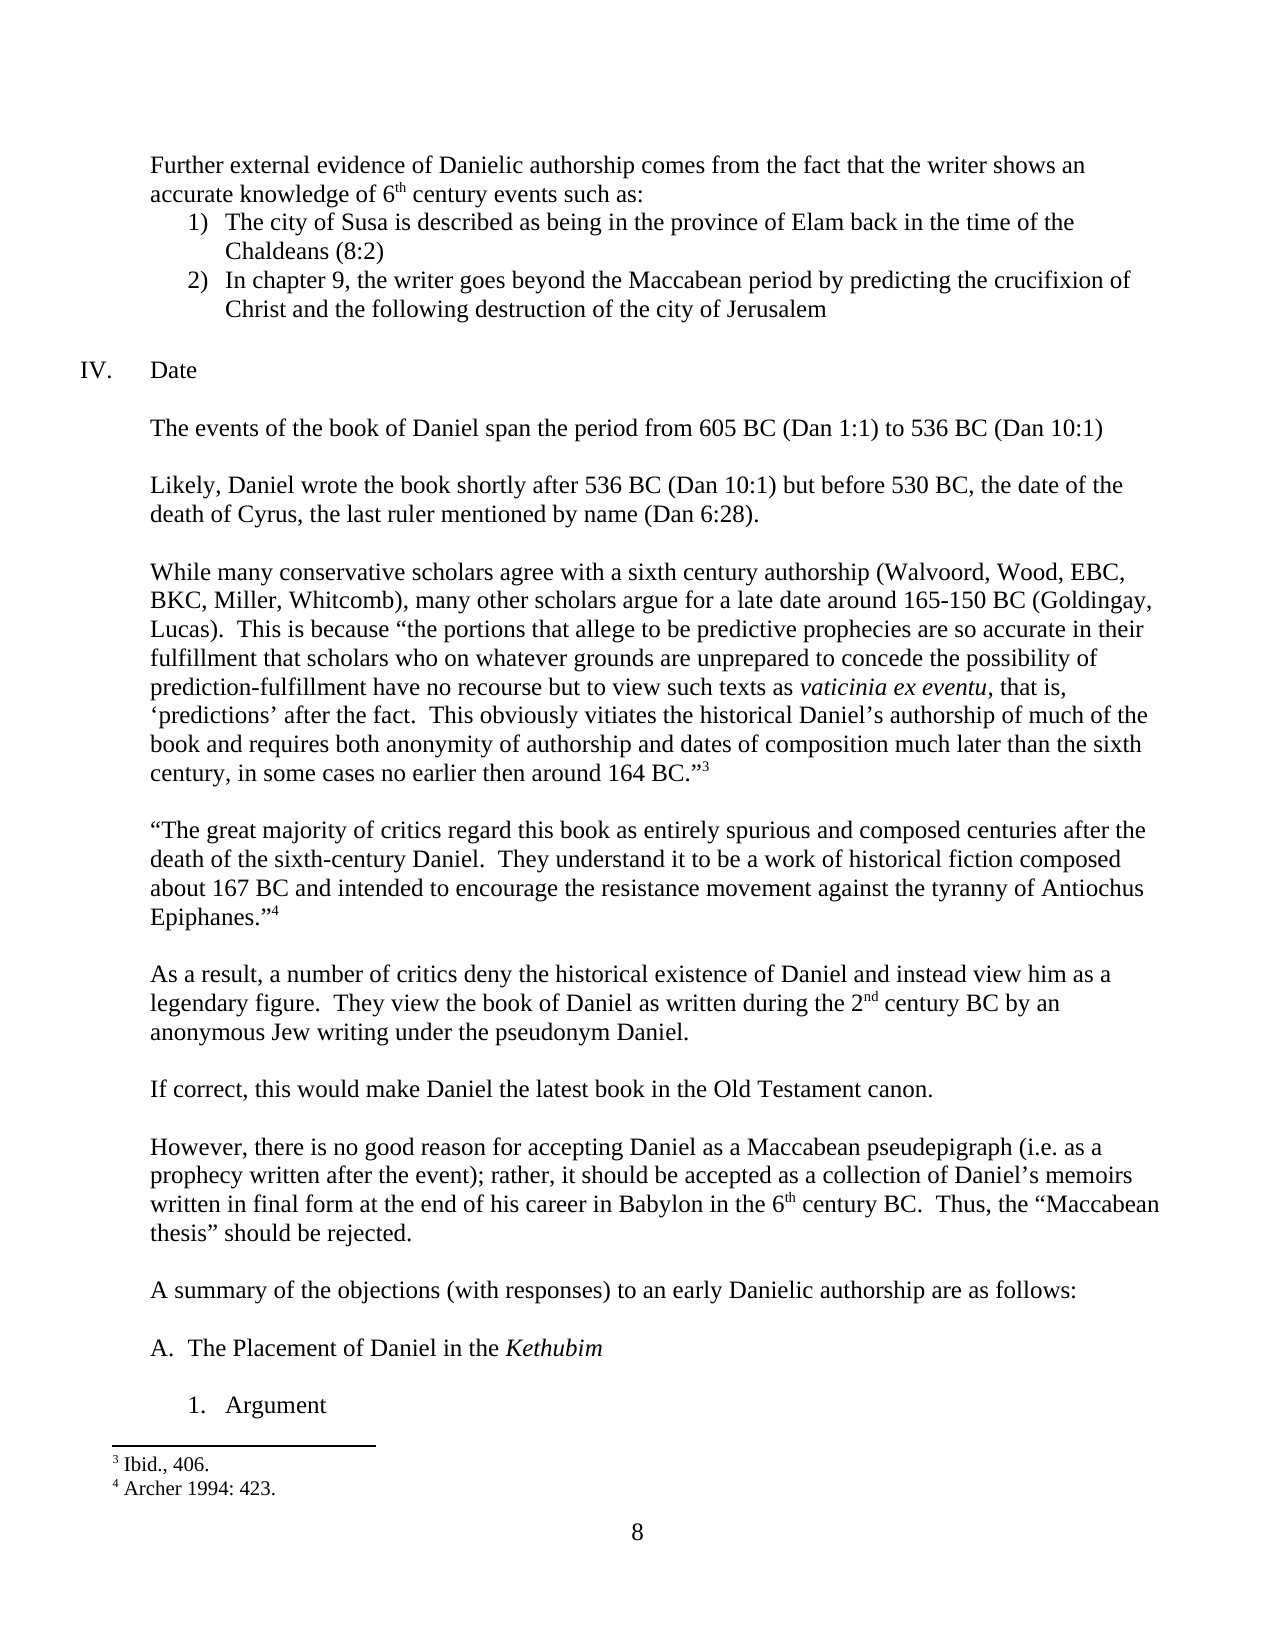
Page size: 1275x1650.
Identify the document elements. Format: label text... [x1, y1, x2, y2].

list The city of Susa is described as being in the province of Elam back in the time of the Chaldeans (8:2) [187, 207, 1162, 265]
text While many conservative scholars agree with a sixth century authorship (Walvoord, Wood, EBC, BKC, Miller, Whitcomb), many other scholars argue for a late date around 165-150 BC (Goldingay, Lucas). This is because “the portions that allege to be predictive prophecies are so accurate in their fulfillment that scholars who on whatever grounds are unprepared to concede the possibility of prediction-fulfillment have no recourse but to view such texts as vaticinia ex eventu, that is, ‘predictions’ after the fact. This obviously vitiates the historical Daniel’s authorship of much of the book and requires both anonymity of authorship and dates of composition much later than the sixth century, in some cases no earlier then around 164 BC.” [150, 557, 1162, 787]
text As a result, a number of critics deny the historical existence of Daniel and instead view him as a legendary figure. They view the book of Daniel as written during the 2nd century BC by an anonymous Jew writing under the pseudonym Daniel. [150, 959, 1162, 1045]
text However, there is no good reason for accepting Daniel as a Maccabean pseudepigraph (i.e. as a prophecy written after the event); rather, it should be accepted as a collection of Daniel’s memoirs written in final form at the end of his career in Babylon in the 6th century BC. Thus, the “Maccabean thesis” should be rejected. [150, 1132, 1162, 1247]
text “The great majority of critics regard this book as entirely spurious and composed centuries after the death of the sixth-century Daniel. They understand it to be a work of historical fiction composed about 167 BC and intended to encourage the resistance movement against the tyranny of Antiochus Epiphanes.” [150, 815, 1162, 930]
subtitle Date [112, 355, 1162, 384]
text A summary of the objections (with responses) to an early Danielic authorship are as follows: [112, 1275, 1162, 1304]
text If correct, this would make Daniel the latest book in the Old Testament canon. [150, 1074, 1162, 1103]
text Likely, Daniel wrote the book shortly after 536 BC (Dan 10:1) but before 530 BC, the date of the death of Cyrus, the last ruler mentioned by name (Dan 6:28). [150, 470, 1162, 528]
list In chapter 9, the writer goes beyond the Maccabean period by predicting the crucifixion of Christ and the following destruction of the city of Jerusalem [187, 265, 1162, 322]
text The events of the book of Daniel span the period from 605 BC (Dan 1:1) to 536 BC (Dan 10:1) [112, 413, 1162, 442]
list The Placement of Daniel in the Kethubim [150, 1333, 1162, 1362]
list Argument [187, 1390, 1162, 1419]
text Further external evidence of Danielic authorship comes from the fact that the writer shows an accurate knowledge of 6th century events such as: [150, 150, 1162, 207]
